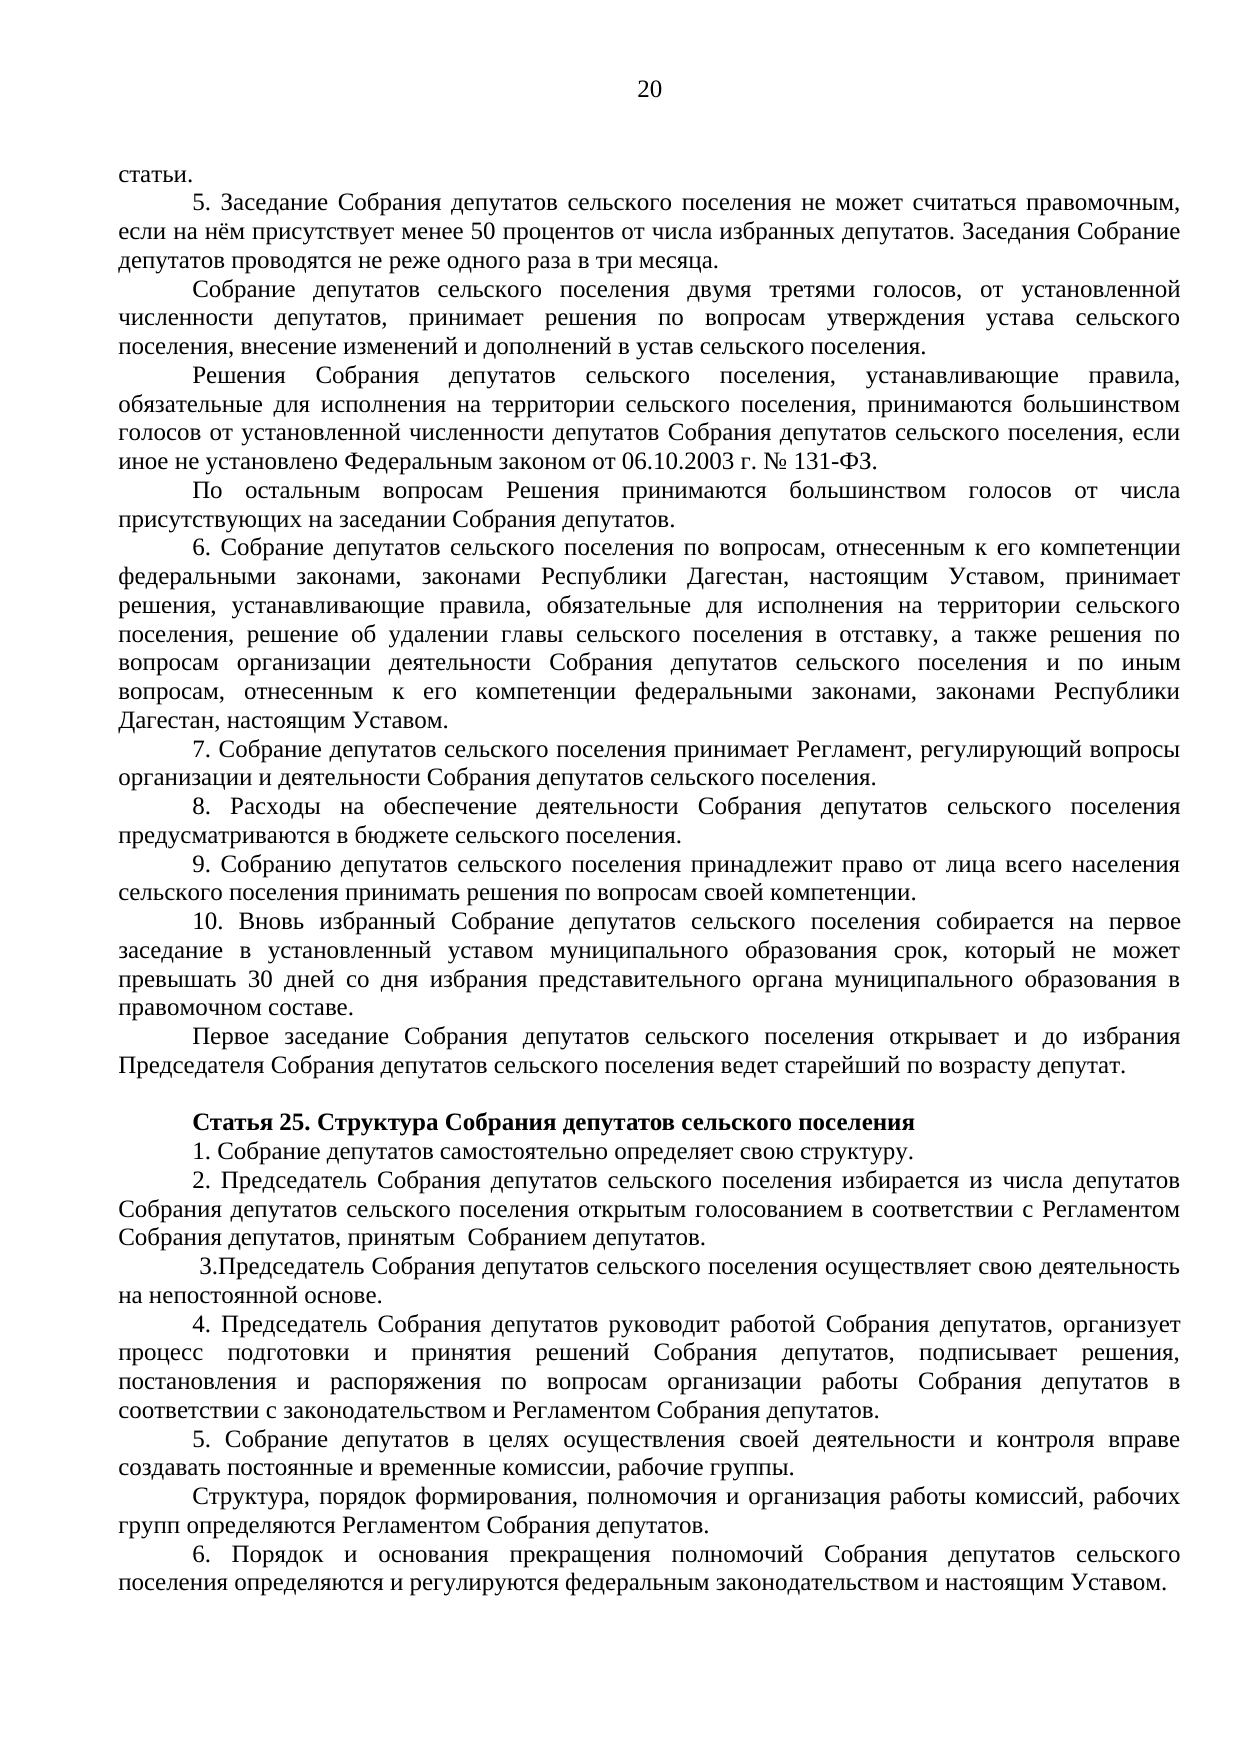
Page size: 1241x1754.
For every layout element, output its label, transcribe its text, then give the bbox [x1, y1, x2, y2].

text Первое заседание Собрания депутатов сельского поселения открывает и до избрания Председателя Собрания депутатов сельского поселения ведет старейший по возрасту депутат. [118, 1021, 1181, 1079]
text 7. Собрание депутатов сельского поселения принимает Регламент, регулирующий вопросы организации и деятельности Собрания депутатов сельского поселения. [118, 734, 1181, 791]
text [118, 159, 1181, 187]
text 5. Собрание депутатов в целях осуществления своей деятельности и контроля вправе создавать постоянные и временные комиссии, рабочие группы. [118, 1424, 1181, 1481]
text 8. Расходы на обеспечение деятельности Собрания депутатов сельского поселения предусматриваются в бюджете сельского поселения. [118, 791, 1181, 849]
text Статья 25. Структура Собрания депутатов сельского поселения [118, 1107, 1181, 1136]
text 10. Вновь избранный Собрание депутатов сельского поселения собирается на первое заседание в установленный уставом муниципального образования срок, который не может превышать 30 дней со дня избрания представительного органа муниципального образования в правомочном составе. [118, 992, 1181, 1021]
text Структура, порядок формирования, полномочия и организация работы комиссий, рабочих групп определяются Регламентом Собрания депутатов. [118, 1481, 1181, 1539]
text 4. Председатель Собрания депутатов руководит работой Собрания депутатов, организует процесс подготовки и принятия решений Собрания депутатов, подписывает решения, постановления и распоряжения по вопросам организации работы Собрания депутатов в соответствии с законодательством и Регламентом Собрания депутатов. [118, 1309, 1181, 1424]
text 1. Собрание депутатов самостоятельно определяет свою структуру. [118, 1136, 1181, 1165]
text 6. Порядок и основания прекращения полномочий Собрания депутатов сельского поселения определяются и регулируются федеральным законодательством и настоящим Уставом. [118, 1539, 1181, 1596]
text Решения Собрания депутатов сельского поселения, устанавливающие правила, обязательные для исполнения на территории сельского поселения, принимаются большинством голосов от установленной численности депутатов Собрания депутатов сельского поселения, если иное не установлено Федеральным законом от 06.10.2003 г. № 131-ФЗ. [118, 360, 1181, 475]
text 5. Заседание Собрания депутатов сельского поселения не может считаться правомочным, если на нём присутствует менее 50 процентов от числа избранных депутатов. Заседания Собрание депутатов проводятся не реже одного раза в три месяца. [118, 187, 1181, 274]
text 9. Собранию депутатов сельского поселения принадлежит право от лица всего населения сельского поселения принимать решения по вопросам своей компетенции. [118, 849, 1181, 906]
text 6. Собрание депутатов сельского поселения по вопросам, отнесенным к его компетенции федеральными законами, законами Республики Дагестан, настоящим Уставом, принимает решения, устанавливающие правила, обязательные для исполнения на территории сельского поселения, решение об удалении главы сельского поселения в отставку, а также решения по вопросам организации деятельности Собрания депутатов сельского поселения и по иным вопросам, отнесенным к его компетенции федеральными законами, законами Республики Дагестан, настоящим Уставом. [118, 532, 1181, 734]
text Собрание депутатов сельского поселения двумя третями голосов, от установленной численности депутатов, принимает решения по вопросам утверждения устава сельского поселения, внесение изменений и дополнений в устав сельского поселения. [118, 274, 1181, 360]
text 3.Председатель Собрания депутатов сельского поселения осуществляет свою деятельность на непостоянной основе. [118, 1251, 1181, 1309]
text 2. Председатель Собрания депутатов сельского поселения избирается из числа депутатов Собрания депутатов сельского поселения открытым голосованием в соответствии с Регламентом Собрания депутатов, принятым Собранием депутатов. [118, 1165, 1181, 1251]
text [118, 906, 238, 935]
text По остальным вопросам Решения принимаются большинством голосов от числа присутствующих на заседании Собрания депутатов. [118, 475, 1181, 532]
